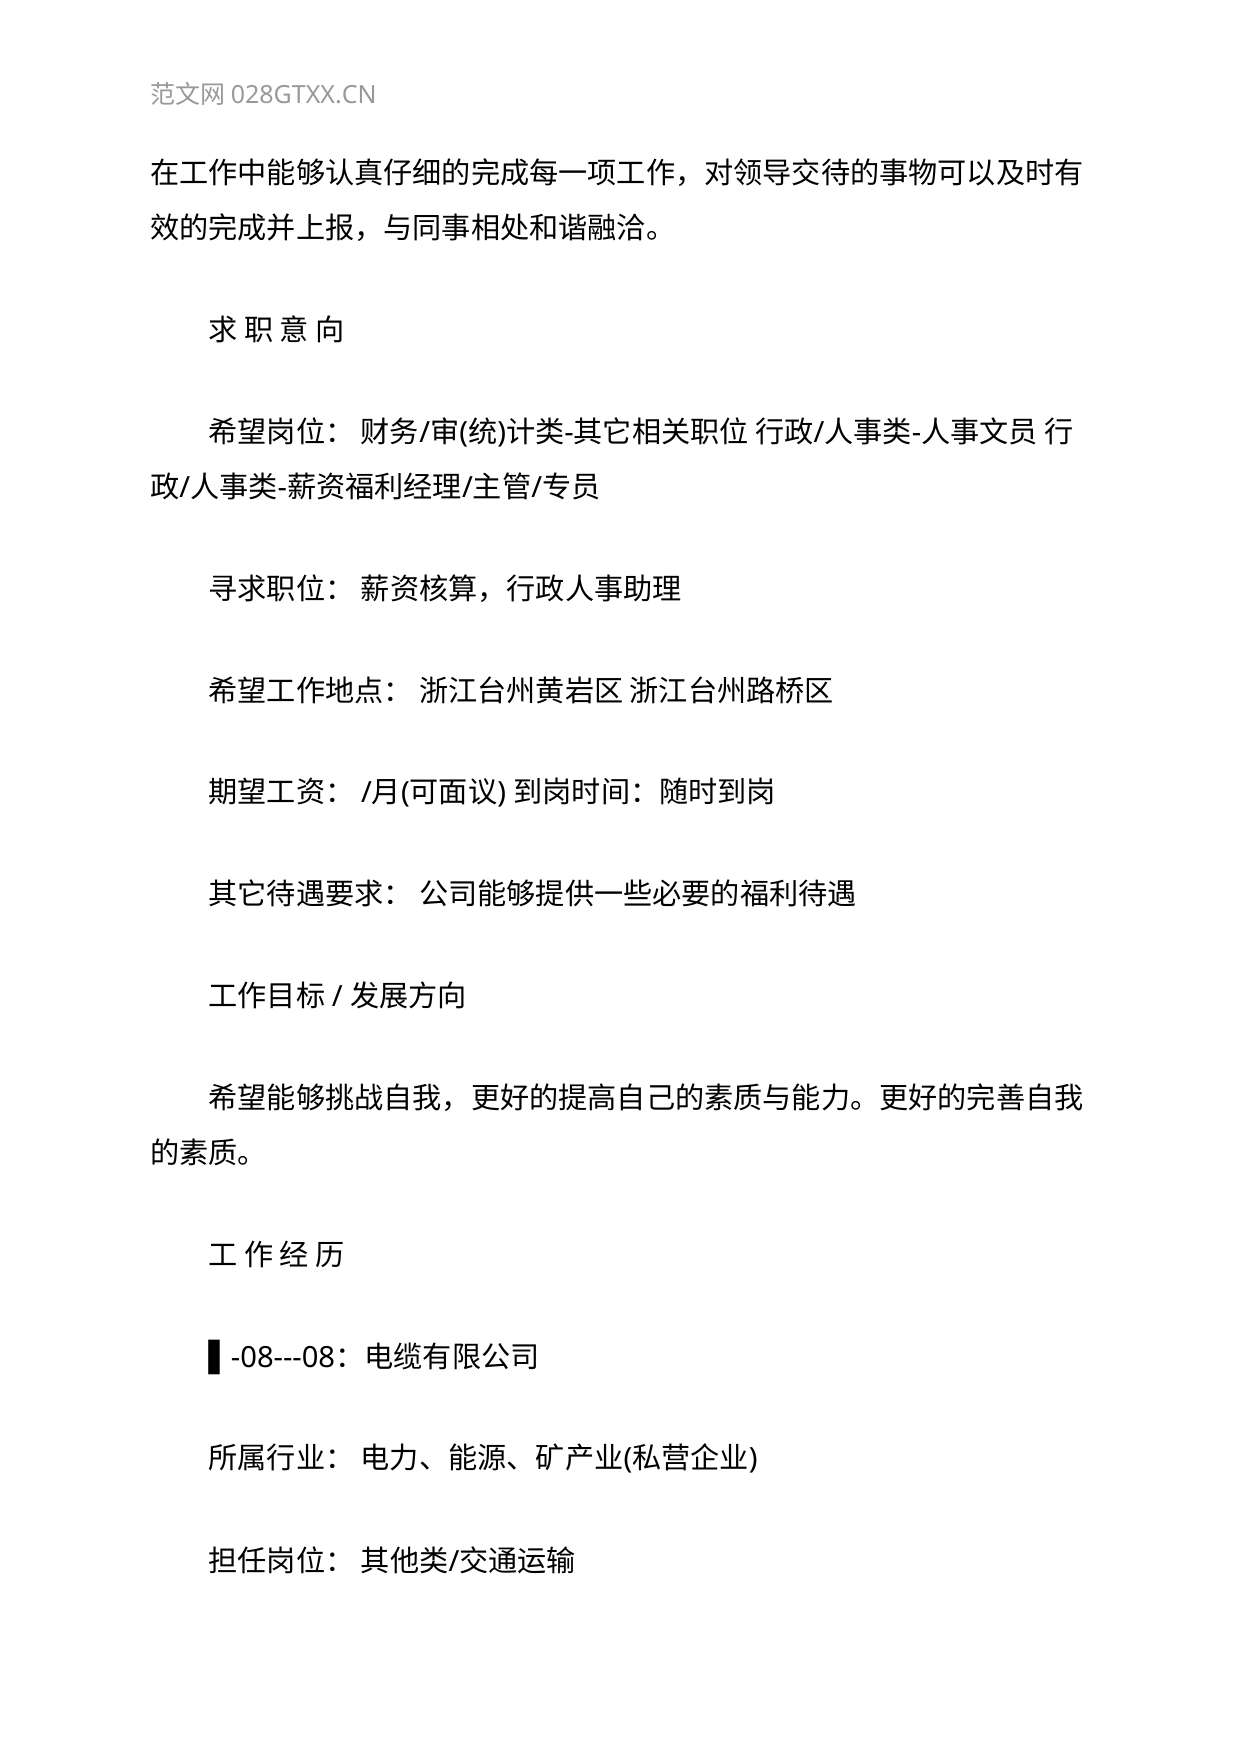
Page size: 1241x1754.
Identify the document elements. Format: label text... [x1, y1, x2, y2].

text 希望岗位： 财务/审(统)计类-其它相关职位 行政/人事类-人事文员 行政/人事类-薪资福利经理/主管/专员 [150, 408, 1090, 506]
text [150, 150, 1090, 247]
text 求 职 意 向 [150, 307, 1090, 349]
text 所属行业： 电力、能源、矿产业(私营企业) [150, 1435, 1090, 1477]
text 工 作 经 历 [150, 1231, 1090, 1274]
text ▌-08---08：电缆有限公司 [150, 1333, 1090, 1376]
text 希望能够挑战自我，更好的提高自己的素质与能力。更好的完善自我的素质。 [150, 1075, 1090, 1172]
text 其它待遇要求： 公司能够提供一些必要的福利待遇 [150, 871, 1090, 913]
text 担任岗位： 其他类/交通运输 [150, 1537, 1090, 1579]
text 期望工资： /月(可面议) 到岗时间：随时到岗 [150, 769, 1090, 811]
text 工作目标 / 发展方向 [150, 973, 1090, 1015]
text 希望工作地点： 浙江台州黄岩区 浙江台州路桥区 [150, 667, 1090, 709]
text 寻求职位： 薪资核算，行政人事助理 [150, 565, 1090, 608]
